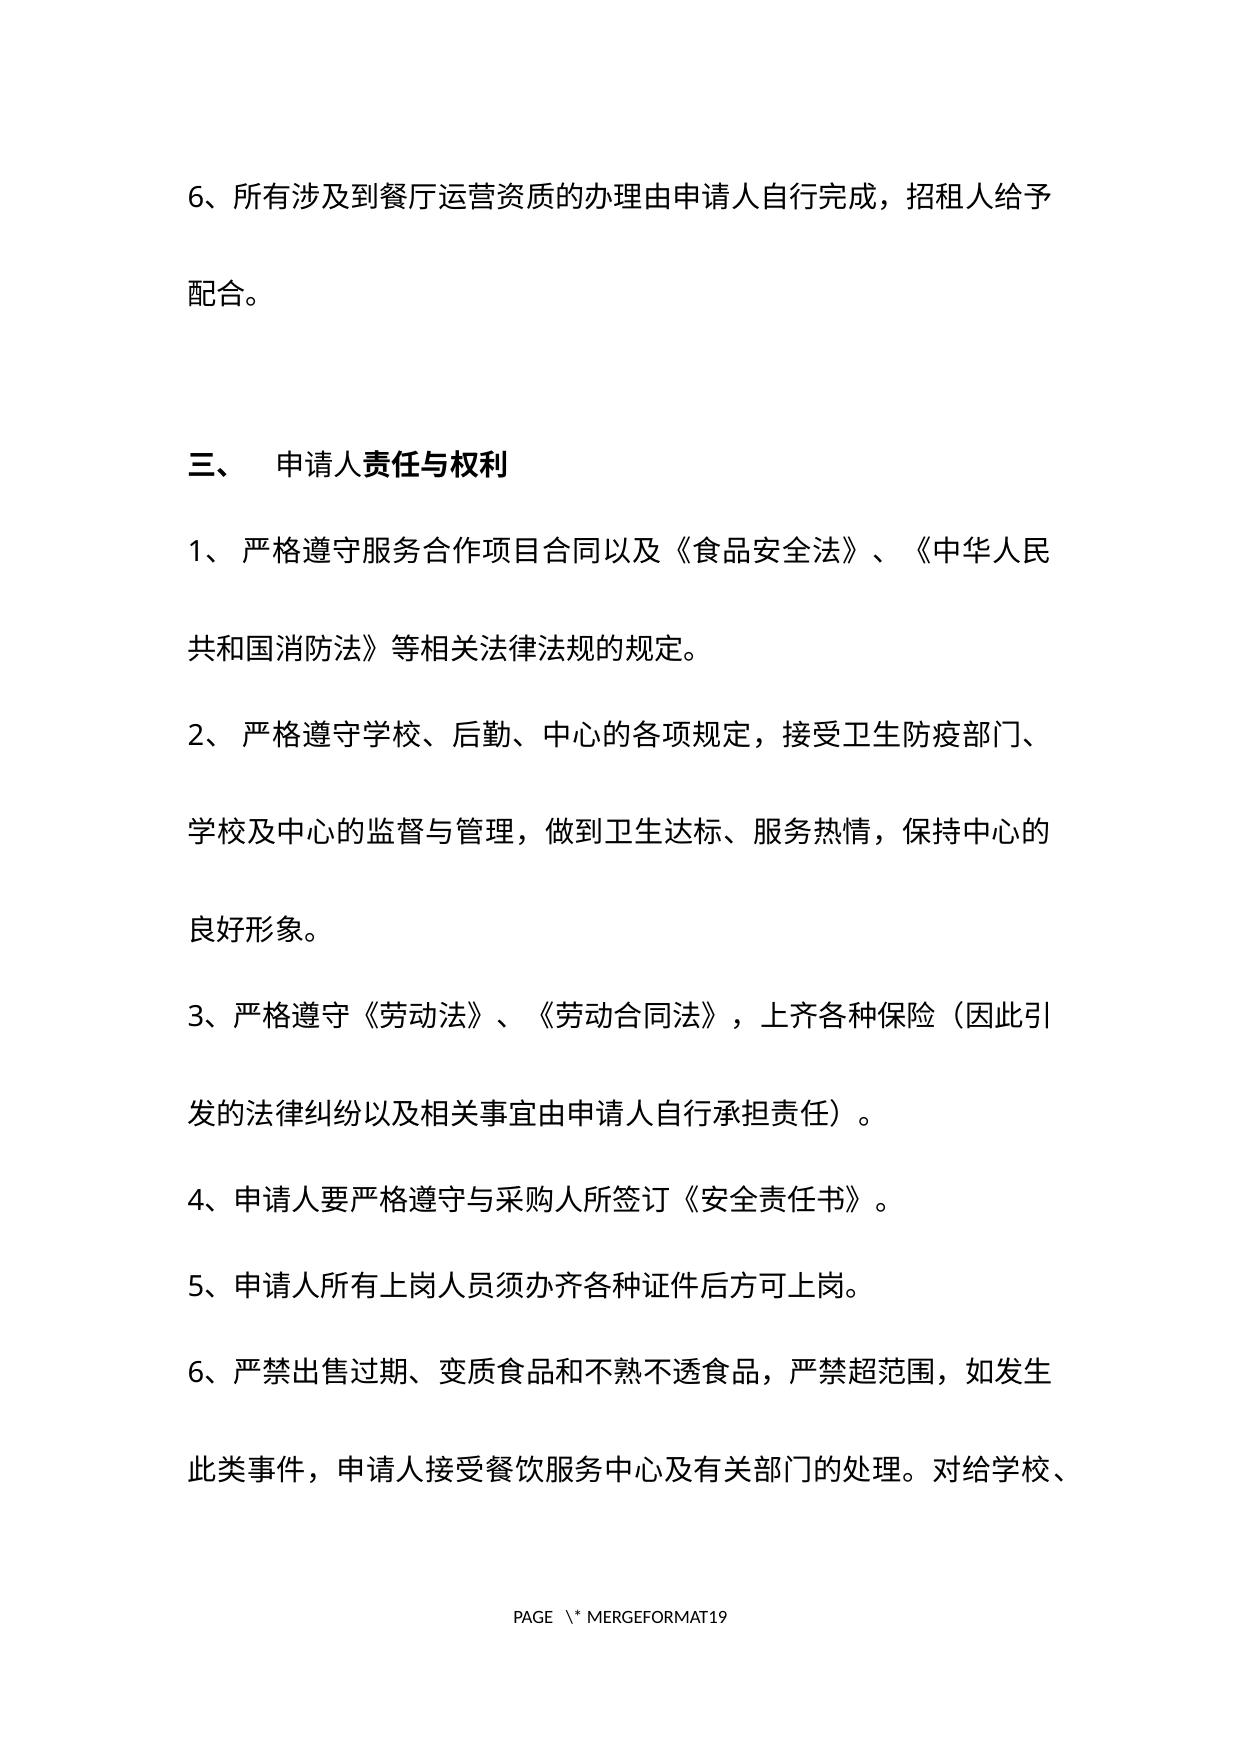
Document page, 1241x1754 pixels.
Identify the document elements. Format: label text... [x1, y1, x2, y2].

text 1、 严格遵守服务合作项目合同以及《食品安全法》、《中华人民共和国消防法》等相关法律法规的规定。 [187, 517, 1053, 679]
text 2、 严格遵守学校、后勤、中心的各项规定，接受卫生防疫部门、学校及中心的监督与管理，做到卫生达标、服务热情，保持中心的良好形象。 [187, 700, 1053, 960]
text 5、申请人所有上岗人员须办齐各种证件后方可上岗。 [187, 1251, 1053, 1316]
text 三、 申请人责任与权利 [187, 430, 1053, 495]
text 3、严格遵守《劳动法》、《劳动合同法》，上齐各种保险（因此引发的法律纠纷以及相关事宜由申请人自行承担责任）。 [187, 981, 1053, 1144]
text 4、申请人要严格遵守与采购人所签订《安全责任书》。 [187, 1165, 1053, 1230]
text 6、所有涉及到餐厅运营资质的办理由申请人自行完成，招租人给予配合。 [187, 162, 1053, 324]
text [187, 1337, 1053, 1500]
